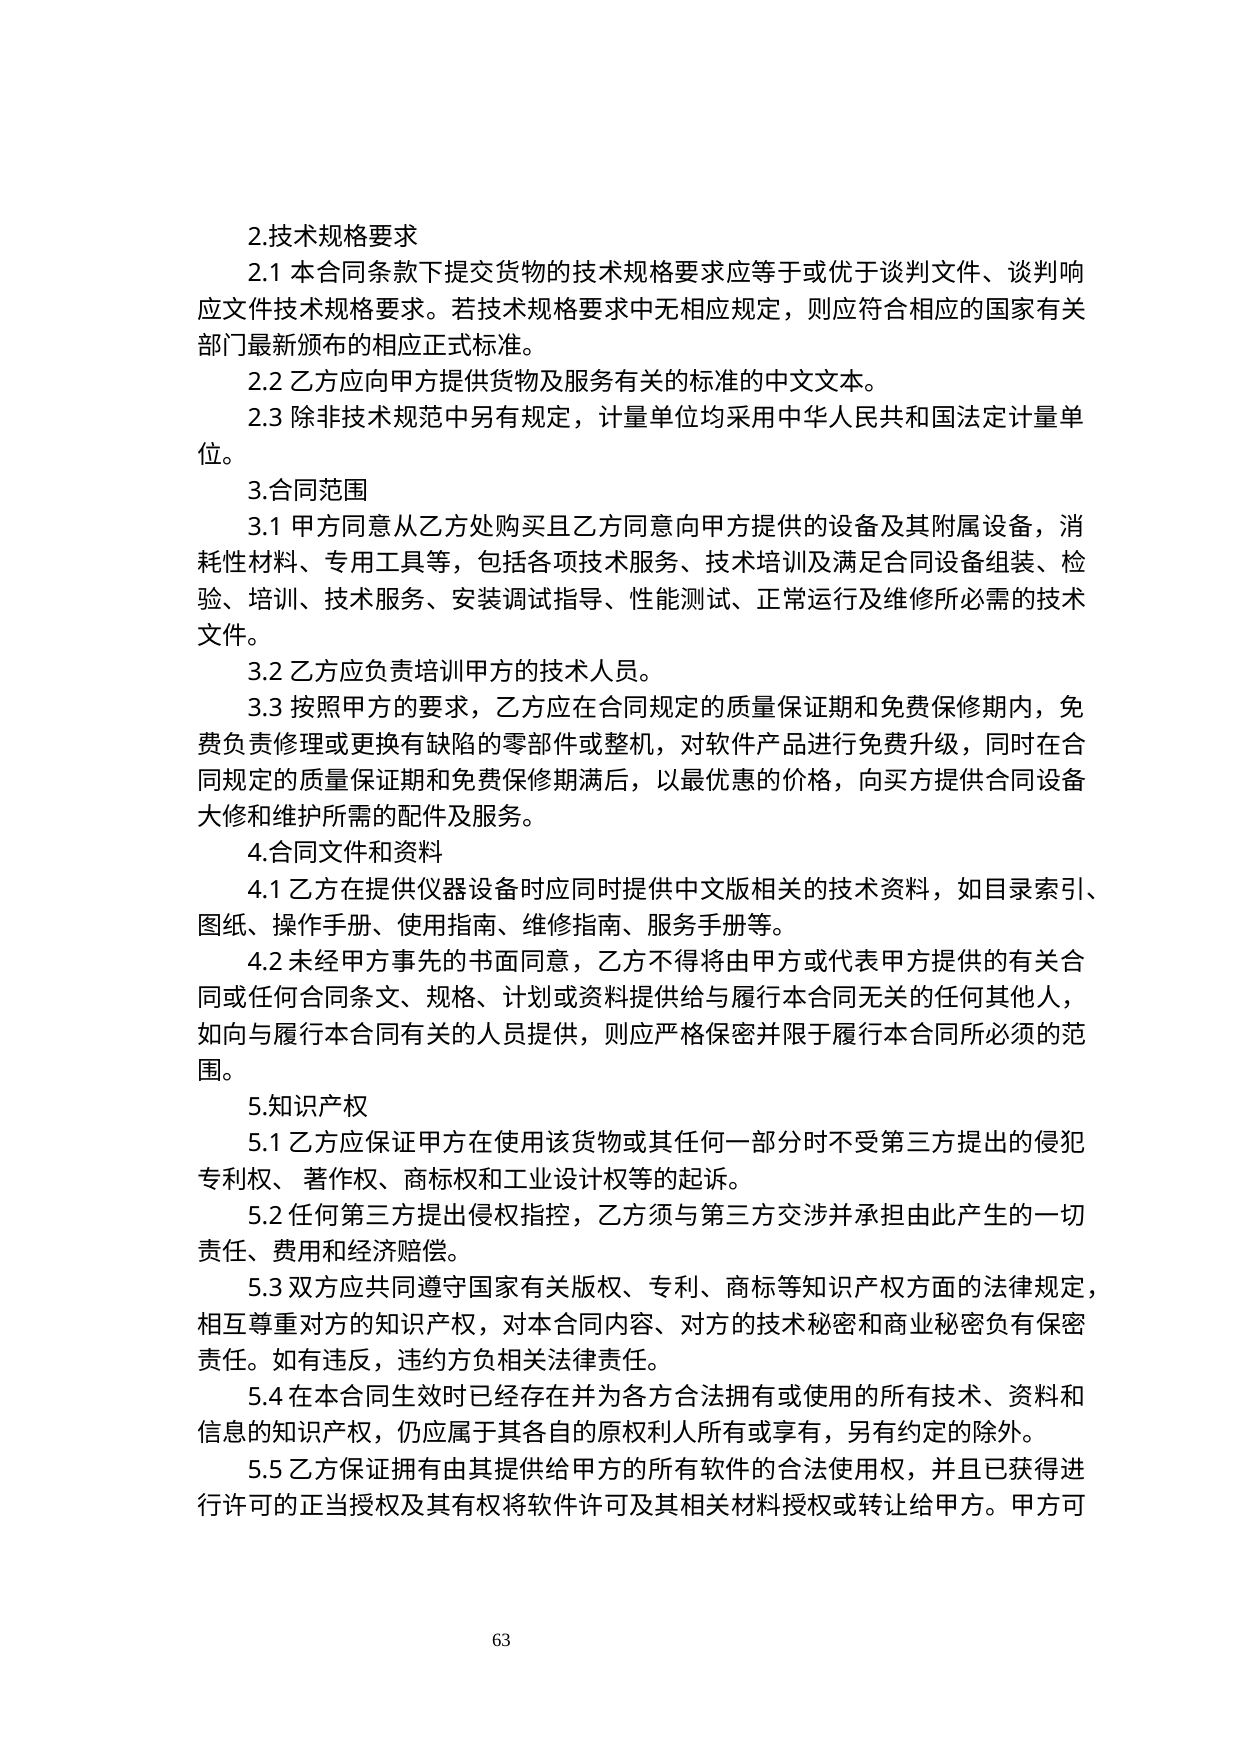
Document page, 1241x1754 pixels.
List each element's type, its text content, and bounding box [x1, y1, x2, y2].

text 3.3 按照甲方的要求，乙方应在合同规定的质量保证期和免费保修期内，免费负责修理或更换有缺陷的零部件或整机，对软件产品进行免费升级，同时在合同规定的质量保证期和免费保修期满后，以最优惠的价格，向买方提供合同设备大修和维护所需的配件及服务。 [197, 688, 1087, 833]
text 5.3双方应共同遵守国家有关版权、专利、商标等知识产权方面的法律规定，相互尊重对方的知识产权，对本合同内容、对方的技术秘密和商业秘密负有保密责任。如有违反，违约方负相关法律责任。 [197, 1268, 1087, 1377]
text 5.知识产权 [197, 1087, 1087, 1123]
text 4.1乙方在提供仪器设备时应同时提供中文版相关的技术资料，如目录索引、图纸、操作手册、使用指南、维修指南、服务手册等。 [197, 869, 1087, 942]
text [197, 1449, 1087, 1522]
text 5.2任何第三方提出侵权指控，乙方须与第三方交涉并承担由此产生的一切责任、费用和经济赔偿。 [197, 1195, 1087, 1268]
text 2.技术规格要求 [197, 217, 1087, 253]
text 3.合同范围 [197, 470, 1087, 507]
text 4.合同文件和资料 [197, 833, 1087, 869]
text 4.2未经甲方事先的书面同意，乙方不得将由甲方或代表甲方提供的有关合同或任何合同条文、规格、计划或资料提供给与履行本合同无关的任何其他人，如向与履行本合同有关的人员提供，则应严格保密并限于履行本合同所必须的范围。 [197, 942, 1087, 1087]
text 5.1乙方应保证甲方在使用该货物或其任何一部分时不受第三方提出的侵犯专利权、 著作权、商标权和工业设计权等的起诉。 [197, 1123, 1087, 1195]
text 2.2 乙方应向甲方提供货物及服务有关的标准的中文文本。 [197, 362, 1087, 398]
text 2.3 除非技术规范中另有规定，计量单位均采用中华人民共和国法定计量单位。 [197, 398, 1087, 470]
text 3.2 乙方应负责培训甲方的技术人员。 [197, 652, 1087, 688]
text 3.1 甲方同意从乙方处购买且乙方同意向甲方提供的设备及其附属设备，消耗性材料、专用工具等，包括各项技术服务、技术培训及满足合同设备组装、检验、培训、技术服务、安装调试指导、性能测试、正常运行及维修所必需的技术文件。 [197, 507, 1087, 652]
text 5.4在本合同生效时已经存在并为各方合法拥有或使用的所有技术、资料和信息的知识产权，仍应属于其各自的原权利人所有或享有，另有约定的除外。 [197, 1377, 1087, 1449]
text 2.1 本合同条款下提交货物的技术规格要求应等于或优于谈判文件、谈判响应文件技术规格要求。若技术规格要求中无相应规定，则应符合相应的国家有关部门最新颁布的相应正式标准。 [197, 253, 1087, 362]
